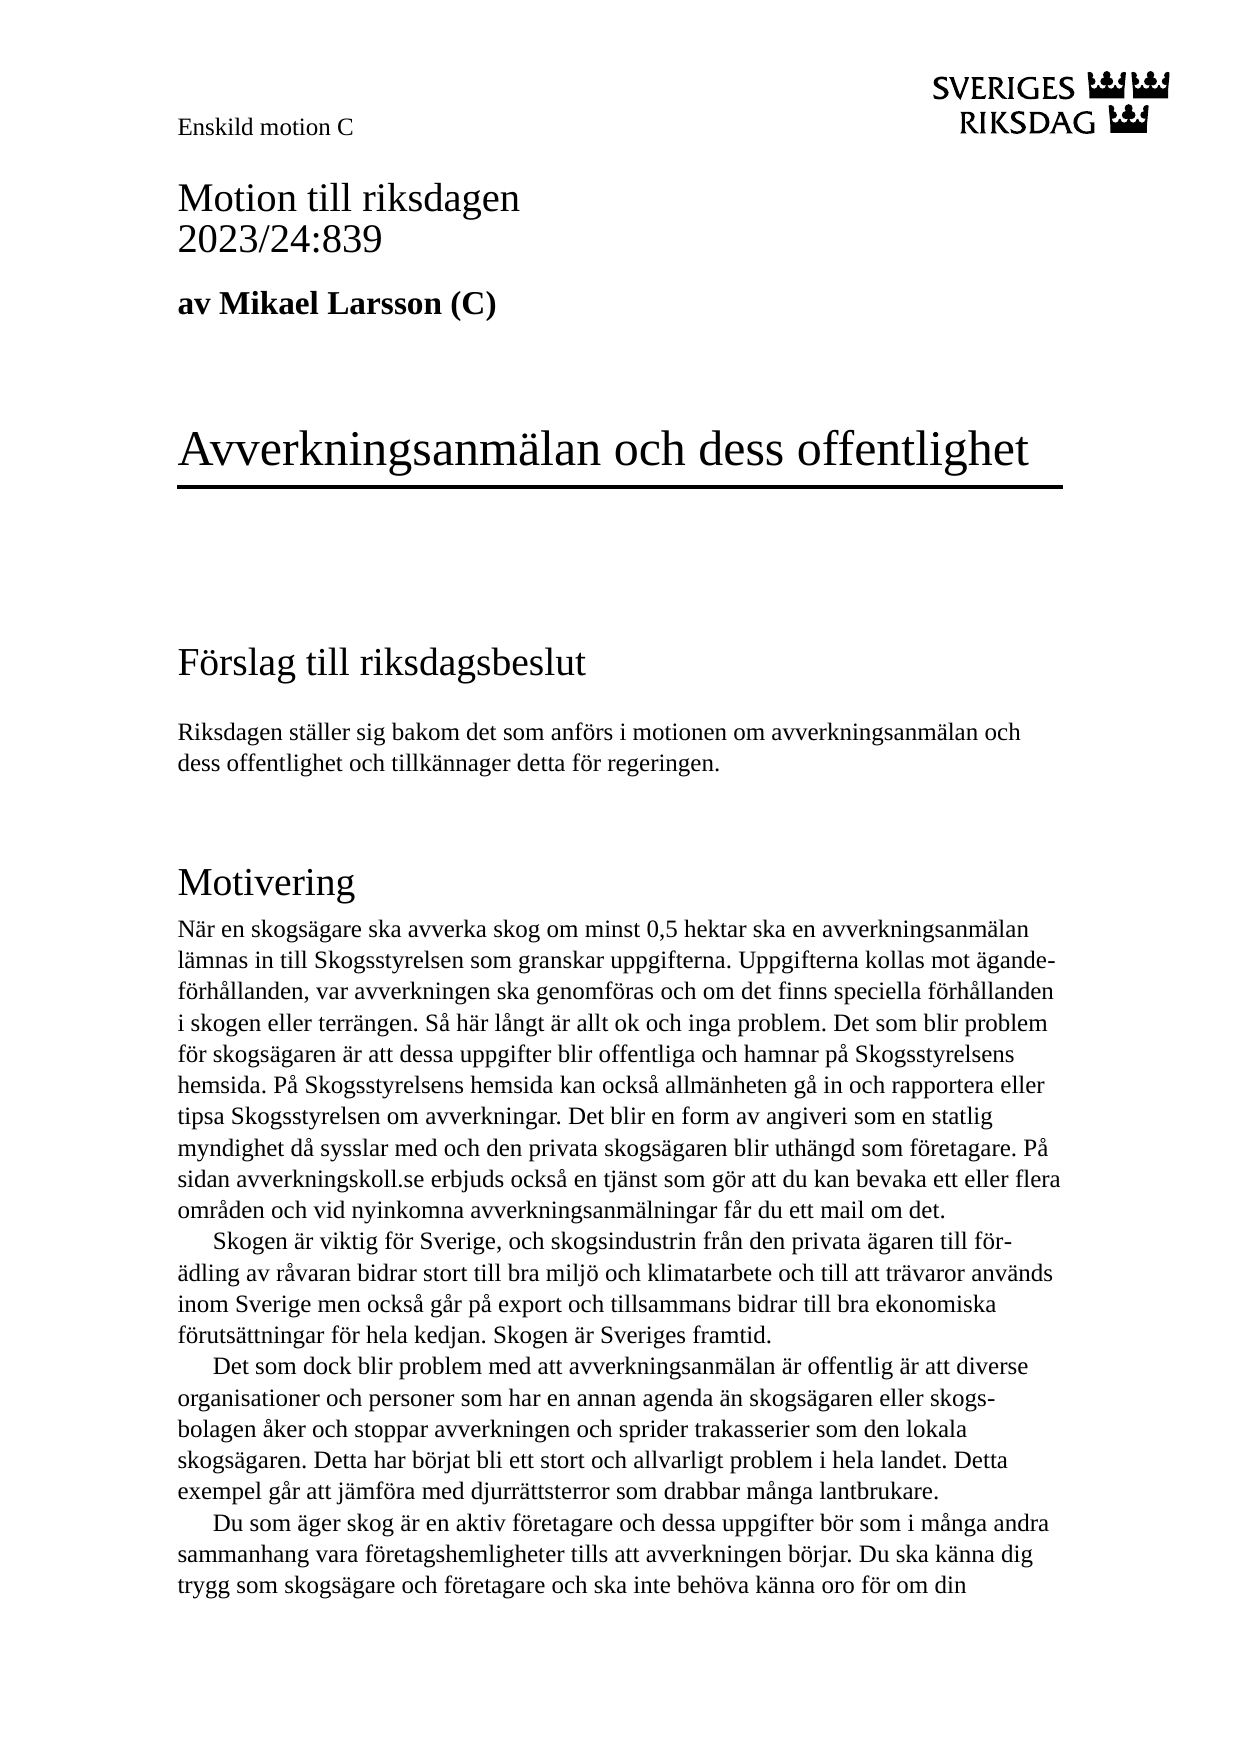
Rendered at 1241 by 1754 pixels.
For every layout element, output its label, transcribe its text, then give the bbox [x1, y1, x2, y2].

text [177, 1505, 1063, 1599]
text När en skogsägare ska avverka skog om minst 0,5 hektar ska en avverkningsanmälan lämnas in till Skogsstyrelsen som granskar uppgifterna. Uppgifterna kollas mot ägandeförhållanden, var avverkningen ska genomföras och om det finns speciella förhållanden i skogen eller terrängen. Så här långt är allt ok och inga problem. Det som blir problem för skogsägaren är att dessa uppgifter blir offentliga och hamnar på Skogsstyrelsens hemsida. På Skogsstyrelsens hemsida kan också allmänheten gå in och rapportera eller tipsa Skogsstyrelsen om avverkningar. Det blir en form av angiveri som en statlig myndighet då sysslar med och den privata skogsägaren blir uthängd som företagare. På sidan avverkningskoll.se erbjuds också en tjänst som gör att du kan bevaka ett eller flera områden och vid nyinkomna avverkningsanmälningar får du ett mail om det. [177, 911, 1063, 1224]
text Det som dock blir problem med att avverkningsanmälan är offentlig är att diverse organisationer och personer som har en annan agenda än skogsägaren eller skogsbolagen åker och stoppar avverkningen och sprider trakasserier som den lokala skogsägaren. Detta har börjat bli ett stort och allvarligt problem i hela landet. Detta exempel går att jämföra med djurrättsterror som drabbar många lantbrukare. [177, 1349, 1063, 1505]
text Skogen är viktig för Sverige, och skogsindustrin från den privata ägaren till förädling av råvaran bidrar stort till bra miljö och klimatarbete och till att trävaror används inom Sverige men också går på export och tillsammans bidrar till bra ekonomiska förutsättningar för hela kedjan. Skogen är Sveriges framtid. [177, 1224, 1063, 1349]
